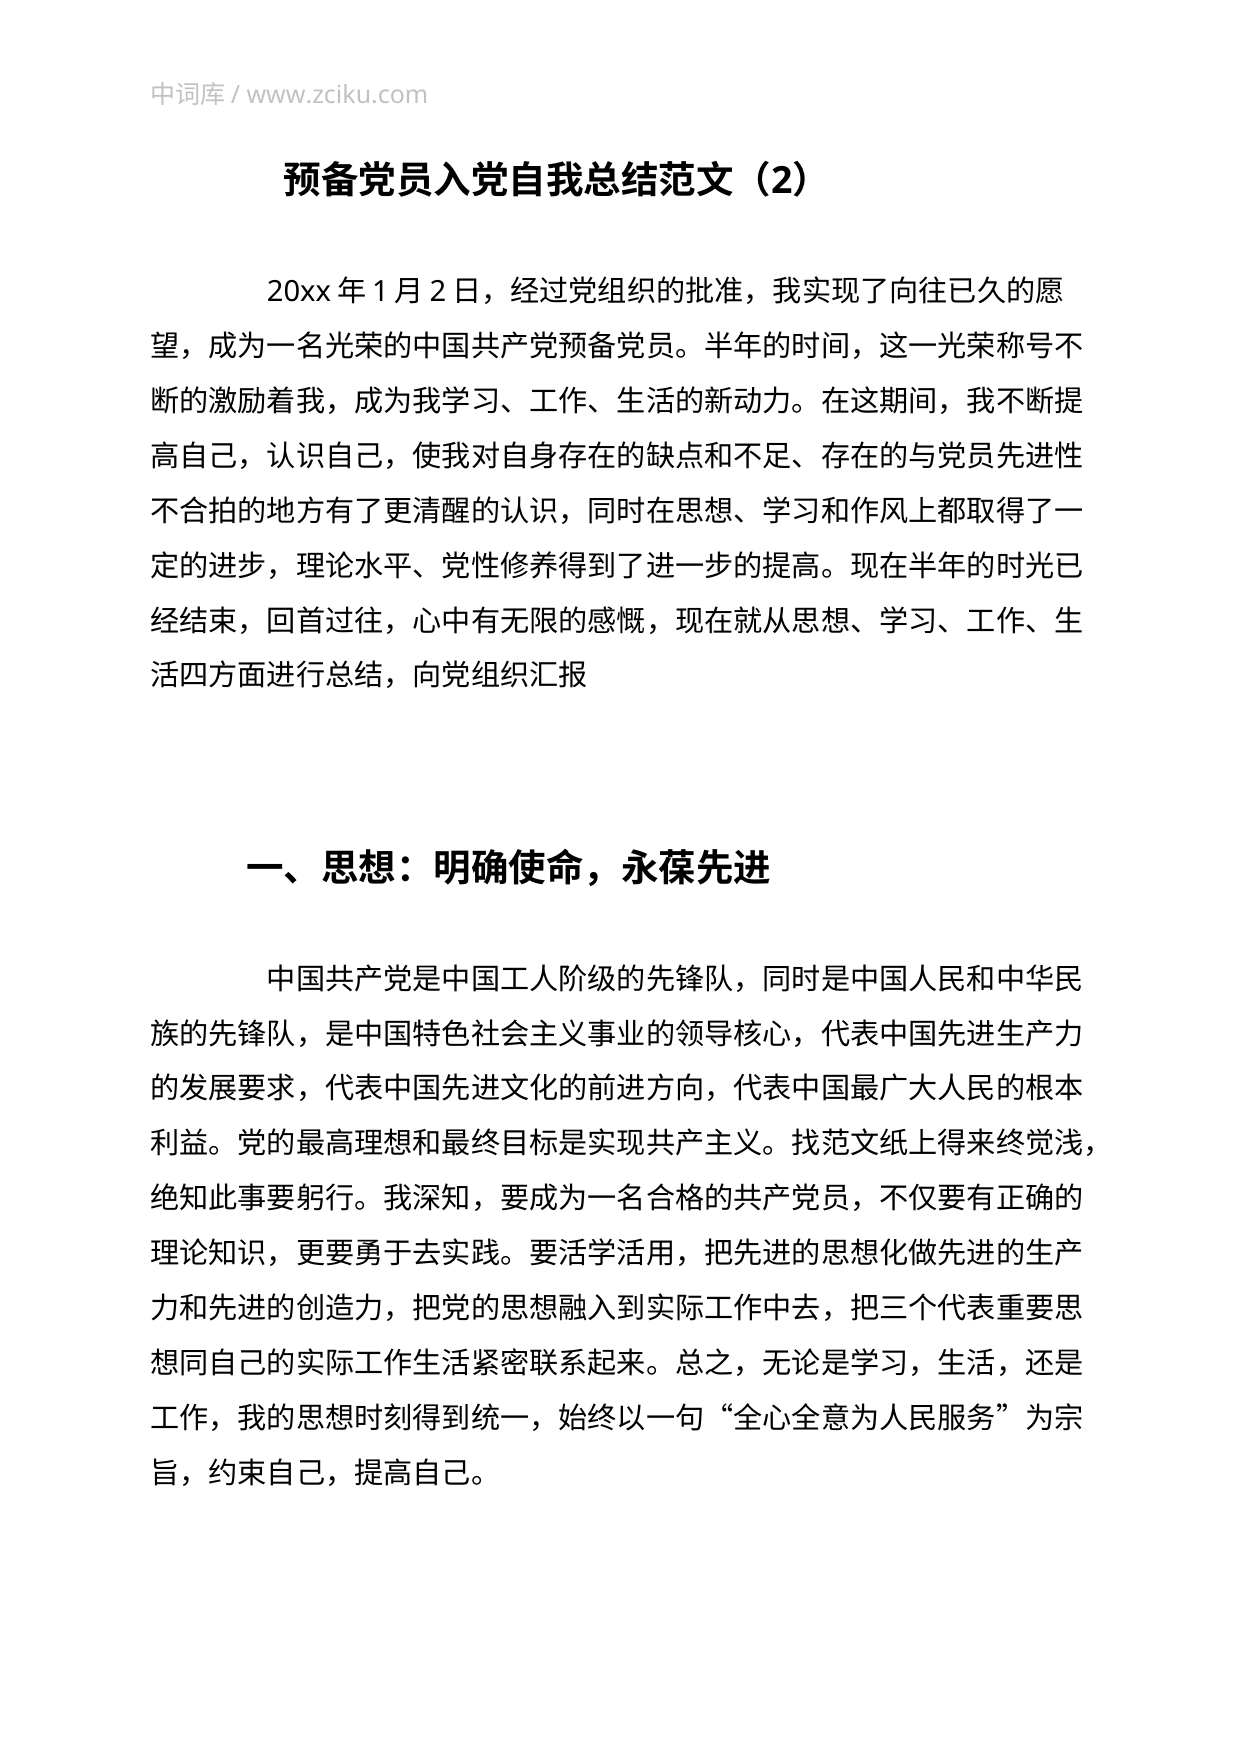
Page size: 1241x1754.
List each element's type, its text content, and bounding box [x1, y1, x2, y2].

text 预备党员入党自我总结范文（2） [150, 150, 1090, 204]
text 一、思想：明确使命，永葆先进 [150, 838, 1090, 892]
text 20xx年1月2日，经过党组织的批准，我实现了向往已久的愿望，成为一名光荣的中国共产党预备党员。半年的时间，这一光荣称号不断的激励着我，成为我学习、工作、生活的新动力。在这期间，我不断提高自己，认识自己，使我对自身存在的缺点和不足、存在的与党员先进性不合拍的地方有了更清醒的认识，同时在思想、学习和作风上都取得了一定的进步，理论水平、党性修养得到了进一步的提高。现在半年的时光已经结束，回首过往，心中有无限的感慨，现在就从思想、学习、工作、生活四方面进行总结，向党组织汇报 [150, 268, 1090, 694]
text 中国共产党是中国工人阶级的先锋队，同时是中国人民和中华民族的先锋队，是中国特色社会主义事业的领导核心，代表中国先进生产力的发展要求，代表中国先进文化的前进方向，代表中国最广大人民的根本利益。党的最高理想和最终目标是实现共产主义。找范文纸上得来终觉浅，绝知此事要躬行。我深知，要成为一名合格的共产党员，不仅要有正确的理论知识，更要勇于去实践。要活学活用，把先进的思想化做先进的生产力和先进的创造力，把党的思想融入到实际工作中去，把三个代表重要思想同自己的实际工作生活紧密联系起来。总之，无论是学习，生活，还是工作，我的思想时刻得到统一，始终以一句“全心全意为人民服务”为宗旨，约束自己，提高自己。 [150, 955, 1090, 1492]
